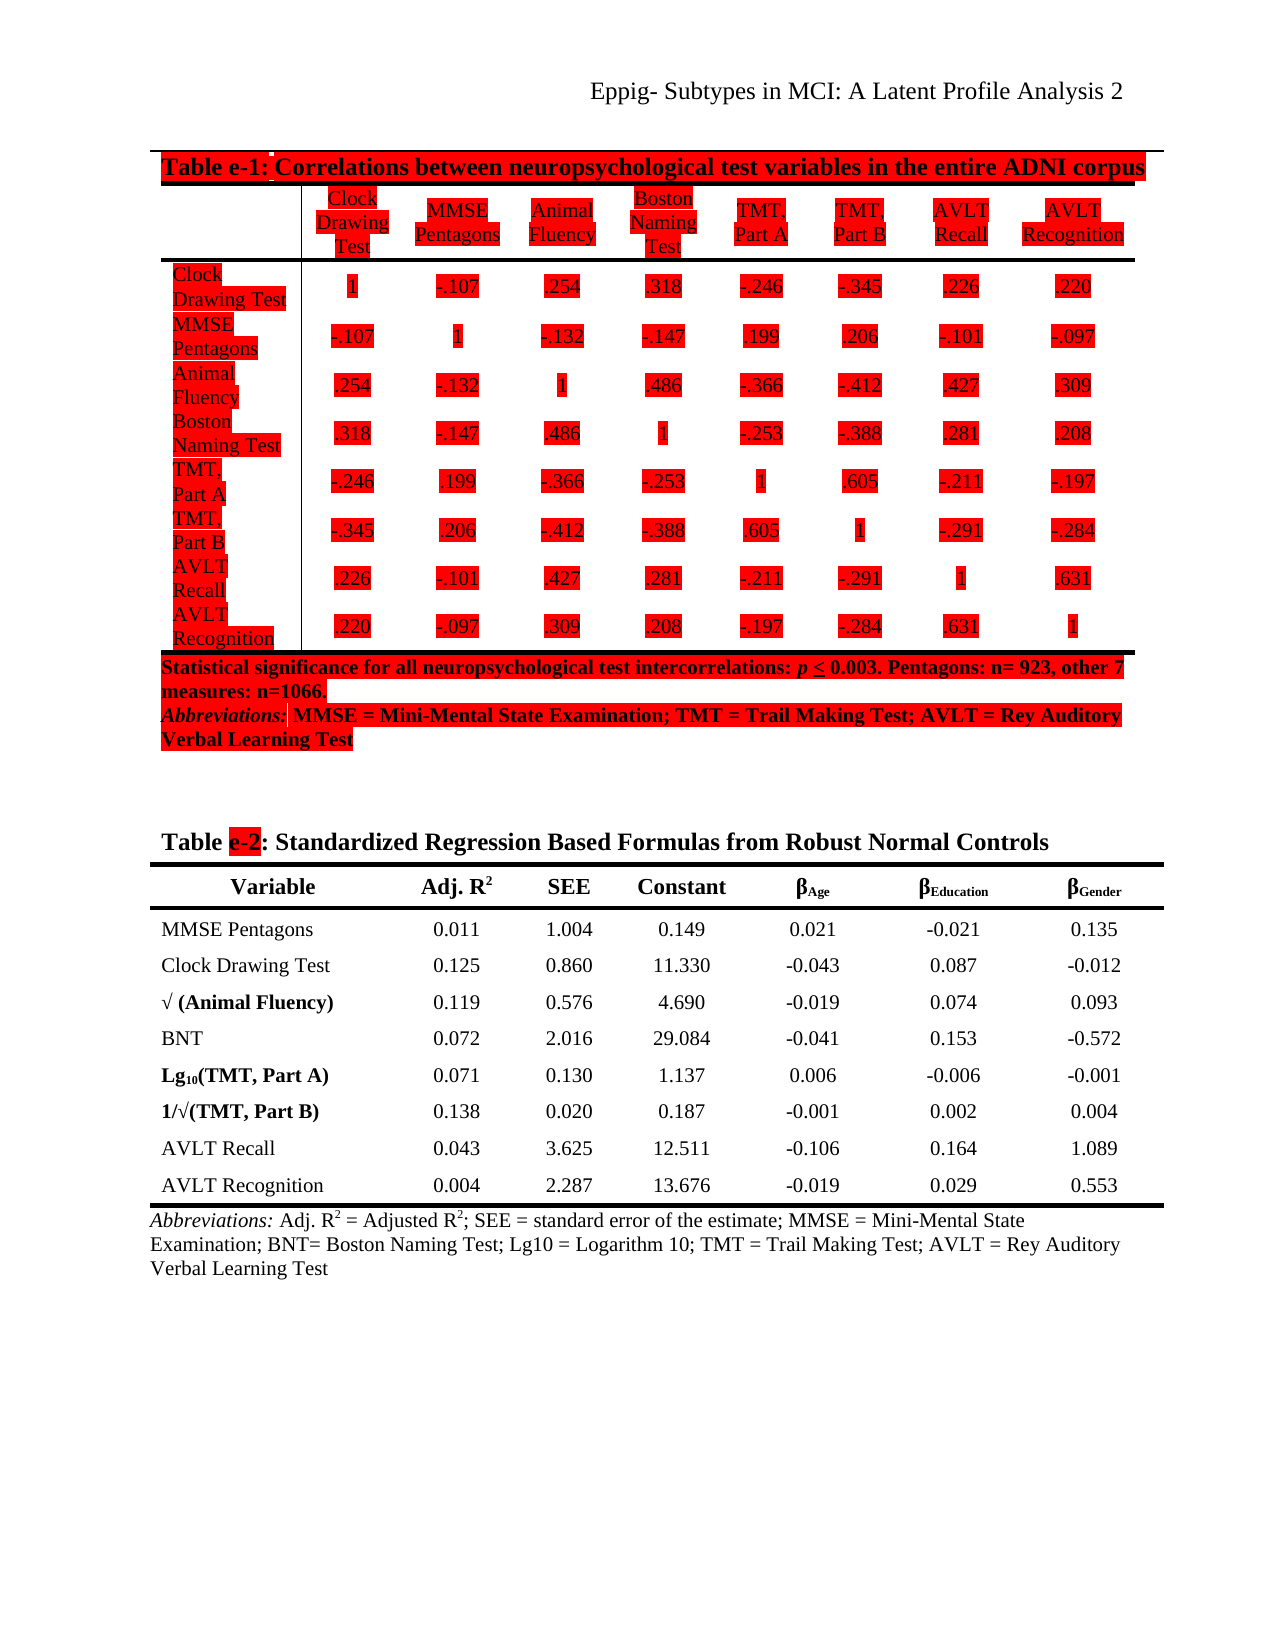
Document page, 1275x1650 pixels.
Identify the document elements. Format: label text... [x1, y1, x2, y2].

table_cell 0.087 [883, 947, 1024, 983]
table_cell βAge [743, 867, 883, 906]
table_cell 0.125 [396, 947, 517, 983]
table_cell -0.006 [883, 1057, 1024, 1093]
table_cell Variable [150, 867, 396, 906]
table_cell βEducation [883, 867, 1024, 906]
table_cell 0.043 [396, 1130, 517, 1166]
table_cell 0.187 [621, 1093, 742, 1130]
table_cell -0.012 [1024, 947, 1164, 983]
table_cell Lg10(TMT, Part A) [150, 1057, 396, 1093]
table_cell -0.572 [1024, 1020, 1164, 1057]
table_cell 0.860 [518, 947, 621, 983]
table_cell 3.625 [518, 1130, 621, 1166]
table_cell -0.001 [743, 1093, 883, 1130]
table_cell 0.021 [743, 910, 883, 947]
table_cell 2.016 [518, 1020, 621, 1057]
table_cell AVLT Recognition [150, 1166, 396, 1203]
table_cell 0.004 [396, 1166, 517, 1203]
table_cell 0.153 [883, 1020, 1024, 1057]
table_cell 0.576 [518, 984, 621, 1020]
table_cell 1.089 [1024, 1130, 1164, 1166]
table_cell 0.011 [396, 910, 517, 947]
table_cell 4.690 [621, 984, 742, 1020]
table_cell 0.020 [518, 1093, 621, 1130]
table_cell 0.149 [621, 910, 742, 947]
table_cell 0.074 [883, 984, 1024, 1020]
table_cell 0.119 [396, 984, 517, 1020]
table_cell 1/√(TMT, Part B) [150, 1093, 396, 1130]
table_cell 13.676 [621, 1166, 742, 1203]
table_cell 0.130 [518, 1057, 621, 1093]
table_cell 0.002 [883, 1093, 1024, 1130]
table_cell 0.004 [1024, 1093, 1164, 1130]
table_cell -0.043 [743, 947, 883, 983]
table_cell SEE [518, 867, 621, 906]
table_cell √ (Animal Fluency) [150, 984, 396, 1020]
table_cell 1.004 [518, 910, 621, 947]
table_cell 0.071 [396, 1057, 517, 1093]
table_cell 12.511 [621, 1130, 742, 1166]
table_cell AVLT Recall [150, 1130, 396, 1166]
table_cell -0.019 [743, 984, 883, 1020]
table_cell -0.021 [883, 910, 1024, 947]
table_cell -0.001 [1024, 1057, 1164, 1093]
table_cell 0.135 [1024, 910, 1164, 947]
table_cell MMSE Pentagons [150, 910, 396, 947]
table_cell Constant [621, 867, 742, 906]
table_cell 0.164 [883, 1130, 1024, 1166]
table_cell 0.553 [1024, 1166, 1164, 1203]
table_cell 11.330 [621, 947, 742, 983]
table_cell -0.106 [743, 1130, 883, 1166]
table_cell βGender [1024, 867, 1164, 906]
table_cell 0.006 [743, 1057, 883, 1093]
table_header Table e-1: Correlations between neuropsychological test variables in the entire ADNI corpus Statistical significance for all neuropsychological test intercorrelations: p < 0.003. Pentagons: n= 923, other 7 measures: n=1066. Abbreviations: MMSE = Mini-Mental State Examination; TMT = Trail Making Test; AVLT = Rey Auditory Verbal Learning Test Table e-2: Standardized Regression Based Formulas from Robust Normal Controls [150, 152, 1164, 862]
table_cell Clock Drawing Test [150, 947, 396, 983]
table_cell 1.137 [621, 1057, 742, 1093]
table_cell 0.093 [1024, 984, 1164, 1020]
table_cell -0.041 [743, 1020, 883, 1057]
table_cell 0.138 [396, 1093, 517, 1130]
table_cell -0.019 [743, 1166, 883, 1203]
table_cell 0.072 [396, 1020, 517, 1057]
table_cell 2.287 [518, 1166, 621, 1203]
text Abbreviations: Adj. R2 = Adjusted R2; SEE = standard error of the estimate; MMSE = Mini-Mental State Examination; BNT= Boston Naming Test; Lg10 = Logarithm 10; TMT = Trail Making Test; AVLT = Rey Auditory Verbal Learning Test [150, 1208, 1125, 1280]
table_cell 0.029 [883, 1166, 1024, 1203]
table_cell Adj. R2 [396, 867, 517, 906]
table_cell 29.084 [621, 1020, 742, 1057]
table_cell BNT [150, 1020, 396, 1057]
